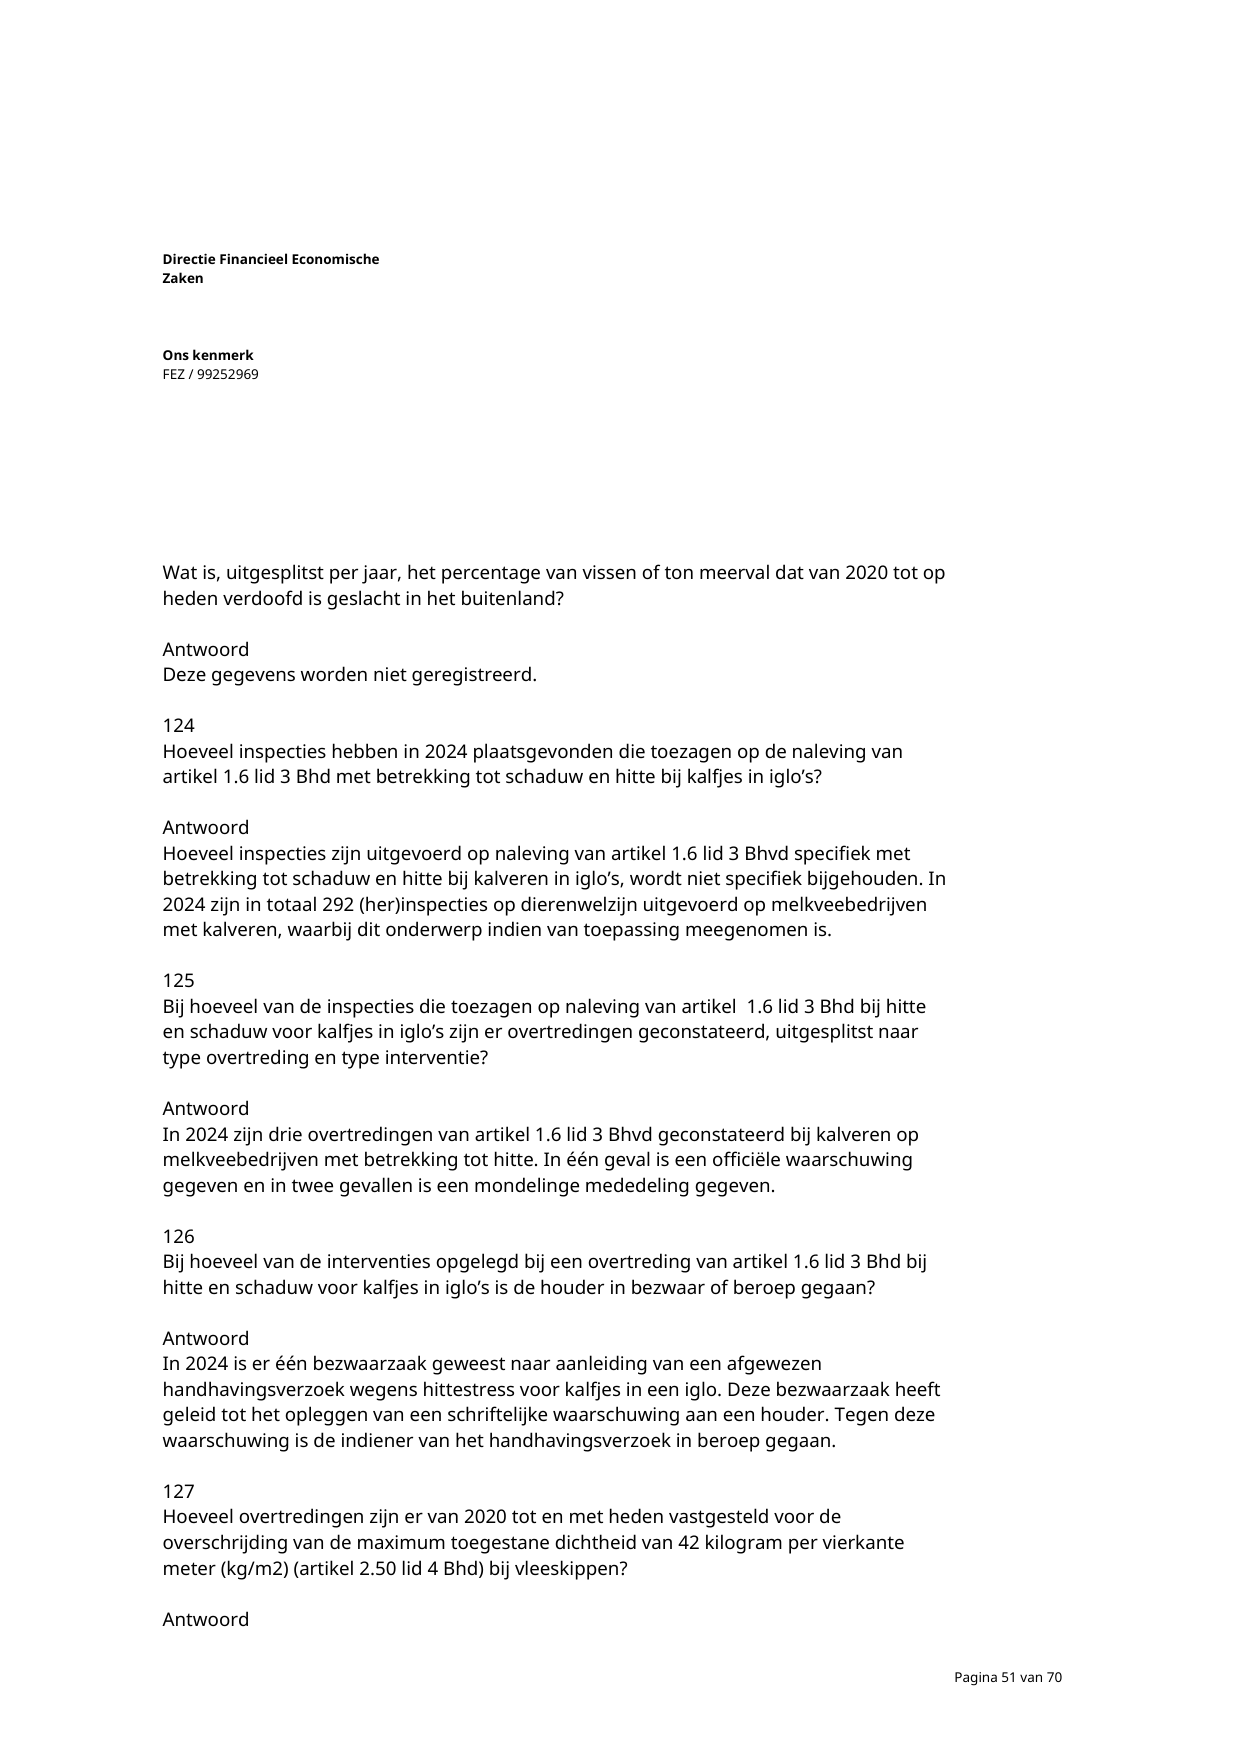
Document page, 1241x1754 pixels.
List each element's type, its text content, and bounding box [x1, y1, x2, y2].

text Wat is, uitgesplitst per jaar, het percentage van vissen of ton meerval dat van 2020 tot op heden verdoofd is geslacht in het buitenland? [162, 559, 947, 611]
text 126 [162, 1223, 947, 1248]
text Bij hoeveel van de inspecties die toezagen op naleving van artikel 1.6 lid 3 Bhd bij hitte en schaduw voor kalfjes in iglo’s zijn er overtredingen geconstateerd, uitgesplitst naar type overtreding en type interventie? [162, 993, 947, 1070]
text Hoeveel overtredingen zijn er van 2020 tot en met heden vastgesteld voor de overschrijding van de maximum toegestane dichtheid van 42 kilogram per vierkante meter (kg/m2) (artikel 2.50 lid 4 Bhd) bij vleeskippen? [162, 1504, 947, 1580]
text Hoeveel inspecties zijn uitgevoerd op naleving van artikel 1.6 lid 3 Bhvd specifiek met betrekking tot schaduw en hitte bij kalveren in iglo’s, wordt niet specifiek bijgehouden. In 2024 zijn in totaal 292 (her)inspecties op dierenwelzijn uitgevoerd op melkveebedrijven met kalveren, waarbij dit onderwerp indien van toepassing meegenomen is. [162, 840, 947, 942]
text Bij hoeveel van de interventies opgelegd bij een overtreding van artikel 1.6 lid 3 Bhd bij hitte en schaduw voor kalfjes in iglo’s is de houder in bezwaar of beroep gegaan? [162, 1248, 947, 1299]
text 127 [162, 1478, 947, 1504]
text Antwoord [162, 636, 947, 662]
text Antwoord [162, 1606, 947, 1631]
text Antwoord [162, 1325, 947, 1351]
text Antwoord [162, 815, 947, 840]
text 125 [162, 968, 947, 993]
text Antwoord [162, 1095, 947, 1121]
text In 2024 is er één bezwaarzaak geweest naar aanleiding van een afgewezen handhavingsverzoek wegens hittestress voor kalfjes in een iglo. Deze bezwaarzaak heeft geleid tot het opleggen van een schriftelijke waarschuwing aan een houder. Tegen deze waarschuwing is de indiener van het handhavingsverzoek in beroep gegaan. [162, 1351, 947, 1453]
text 124 [162, 713, 947, 738]
text Deze gegevens worden niet geregistreerd. [162, 662, 947, 687]
text Hoeveel inspecties hebben in 2024 plaatsgevonden die toezagen op de naleving van artikel 1.6 lid 3 Bhd met betrekking tot schaduw en hitte bij kalfjes in iglo’s? [162, 738, 947, 789]
text In 2024 zijn drie overtredingen van artikel 1.6 lid 3 Bhvd geconstateerd bij kalveren op melkveebedrijven met betrekking tot hitte. In één geval is een officiële waarschuwing gegeven en in twee gevallen is een mondelinge mededeling gegeven. [162, 1121, 947, 1197]
